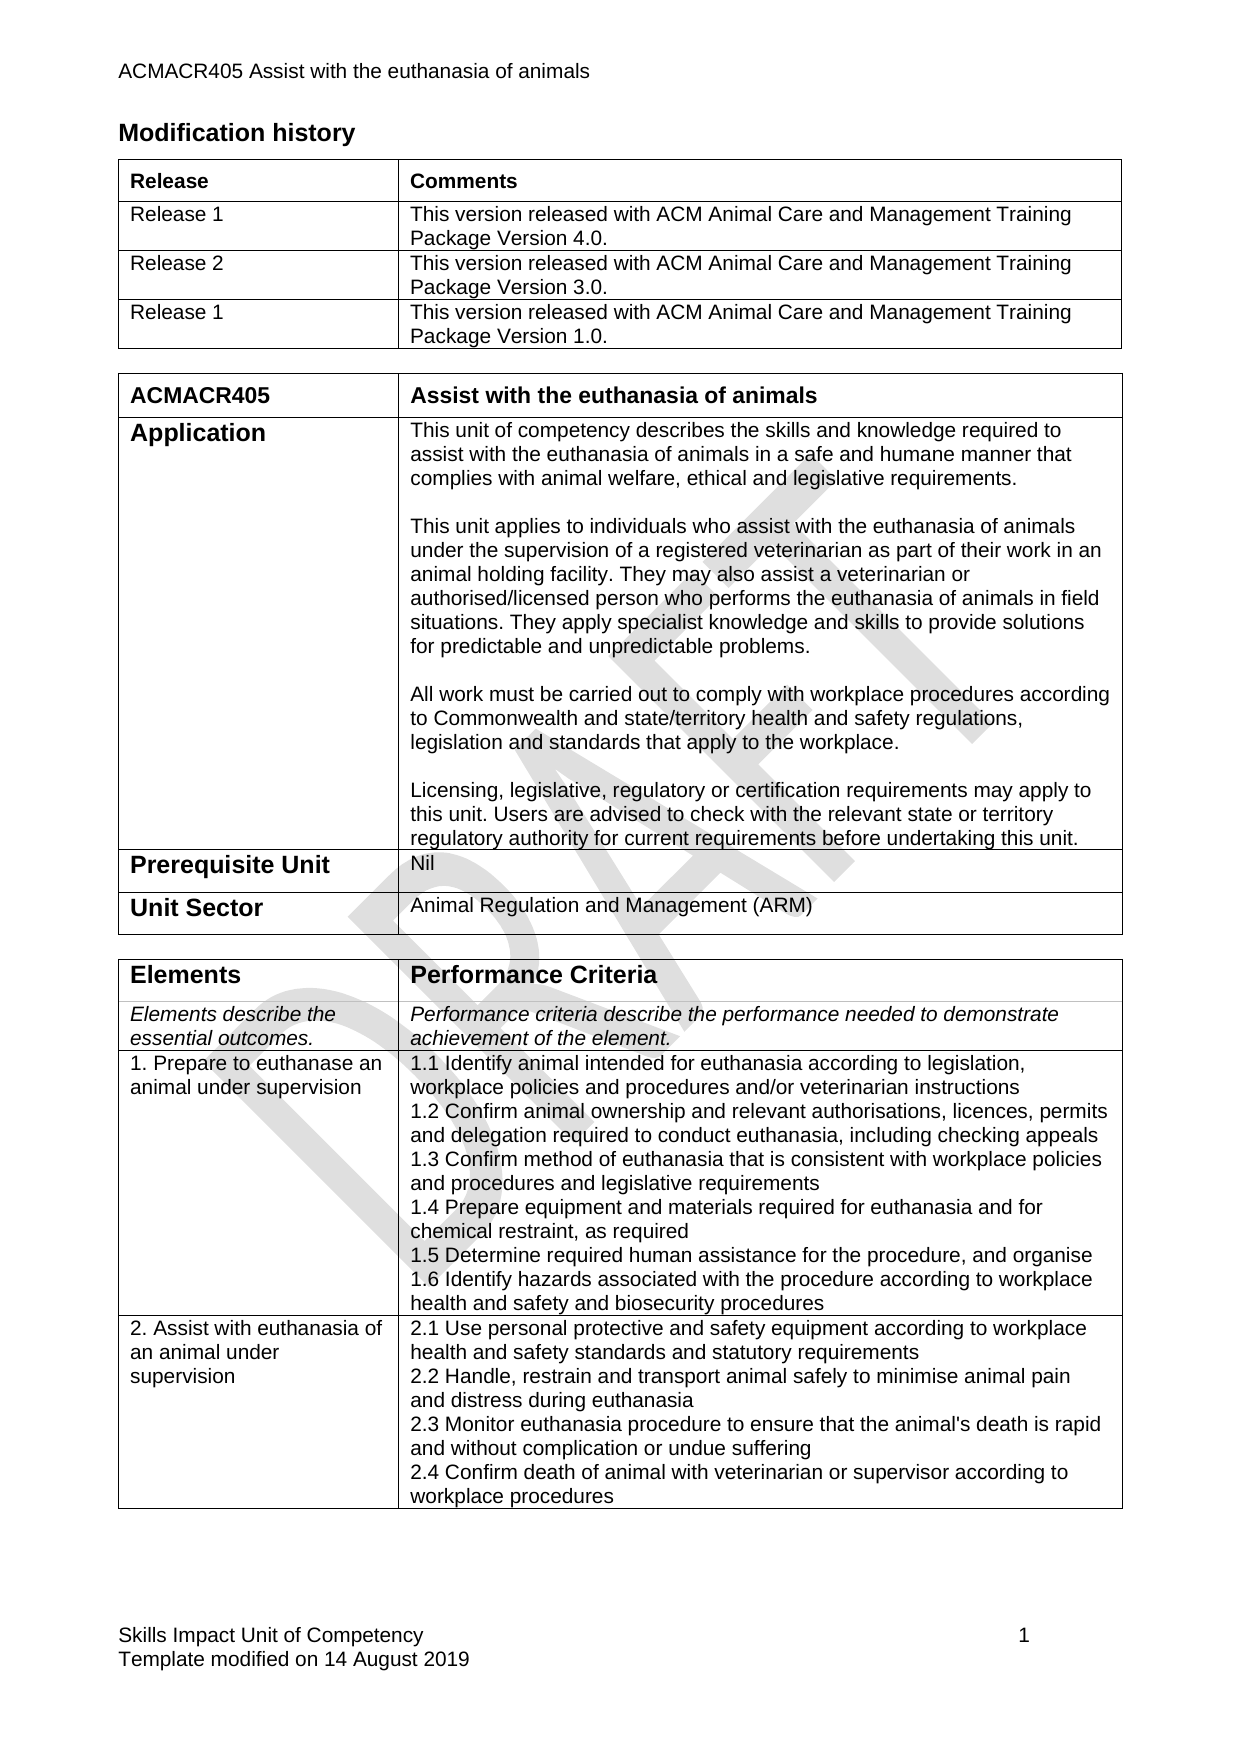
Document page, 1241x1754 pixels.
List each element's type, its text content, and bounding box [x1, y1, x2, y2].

table_cell This version released with ACM Animal Care and Management Training Package Version 3.0. [399, 251, 1121, 299]
table_header Assist with the euthanasia of animals [399, 374, 1122, 417]
table_cell Release 1 [119, 202, 398, 250]
table_cell Nil [399, 850, 1122, 892]
table_cell Performance criteria describe the performance needed to demonstrate achievement of the element. [399, 1002, 1122, 1050]
table_cell Release 2 [119, 251, 398, 299]
table_cell This version released with ACM Animal Care and Management Training Package Version 1.0. [399, 300, 1121, 348]
table_cell 1.1 Identify animal intended for euthanasia according to legislation, workplace policies and procedures and/or veterinarian instructions 1.2 Confirm animal ownership and relevant authorisations, licences, permits and delegation required to conduct euthanasia, including checking appeals 1.3 Confirm method of euthanasia that is consistent with workplace policies and procedures and legislative requirements 1.4 Prepare equipment and materials required for euthanasia and for chemical restraint, as required 1.5 Determine required human assistance for the procedure, and organise 1.6 Identify hazards associated with the procedure according to workplace health and safety and biosecurity procedures [399, 1051, 1122, 1315]
table_header Performance Criteria [399, 960, 1122, 1001]
table_header Elements [119, 960, 398, 1001]
table_cell 2.1 Use personal protective and safety equipment according to workplace health and safety standards and statutory requirements 2.2 Handle, restrain and transport animal safely to minimise animal pain and distress during euthanasia 2.3 Monitor euthanasia procedure to ensure that the animal's death is rapid and without complication or undue suffering 2.4 Confirm death of animal with veterinarian or supervisor according to workplace procedures [399, 1316, 1122, 1507]
table_header Comments [399, 160, 1121, 201]
table_cell Application [119, 418, 398, 849]
table_cell This unit of competency describes the skills and knowledge required to assist with the euthanasia of animals in a safe and humane manner that complies with animal welfare, ethical and legislative requirements. This unit applies to individuals who assist with the euthanasia of animals under the supervision of a registered veterinarian as part of their work in an animal holding facility. They may also assist a veterinarian or authorised/licensed person who performs the euthanasia of animals in field situations. They apply specialist knowledge and skills to provide solutions for predictable and unpredictable problems. All work must be carried out to comply with workplace procedures according to Commonwealth and state/territory health and safety regulations, legislation and standards that apply to the workplace. Licensing, legislative, regulatory or certification requirements may apply to this unit. Users are advised to check with the relevant state or territory regulatory authority for current requirements before undertaking this unit. [399, 418, 1122, 849]
table_cell Unit Sector [119, 893, 398, 934]
table_header Release [119, 160, 398, 201]
table_cell Prerequisite Unit [119, 850, 398, 892]
table_cell 1. Prepare to euthanase an animal under supervision [119, 1051, 398, 1315]
table_header ACMacr405 [119, 374, 398, 417]
table_cell Animal Regulation and Management (ARM) [399, 893, 1122, 934]
table_cell Elements describe the essential outcomes. [119, 1002, 398, 1050]
table_cell 2. Assist with euthanasia of an animal under supervision [119, 1316, 398, 1507]
table_cell This version released with ACM Animal Care and Management Training Package Version 4.0. [399, 202, 1121, 250]
table_cell Release 1 [119, 300, 398, 348]
subtitle Modification history [118, 118, 1122, 147]
